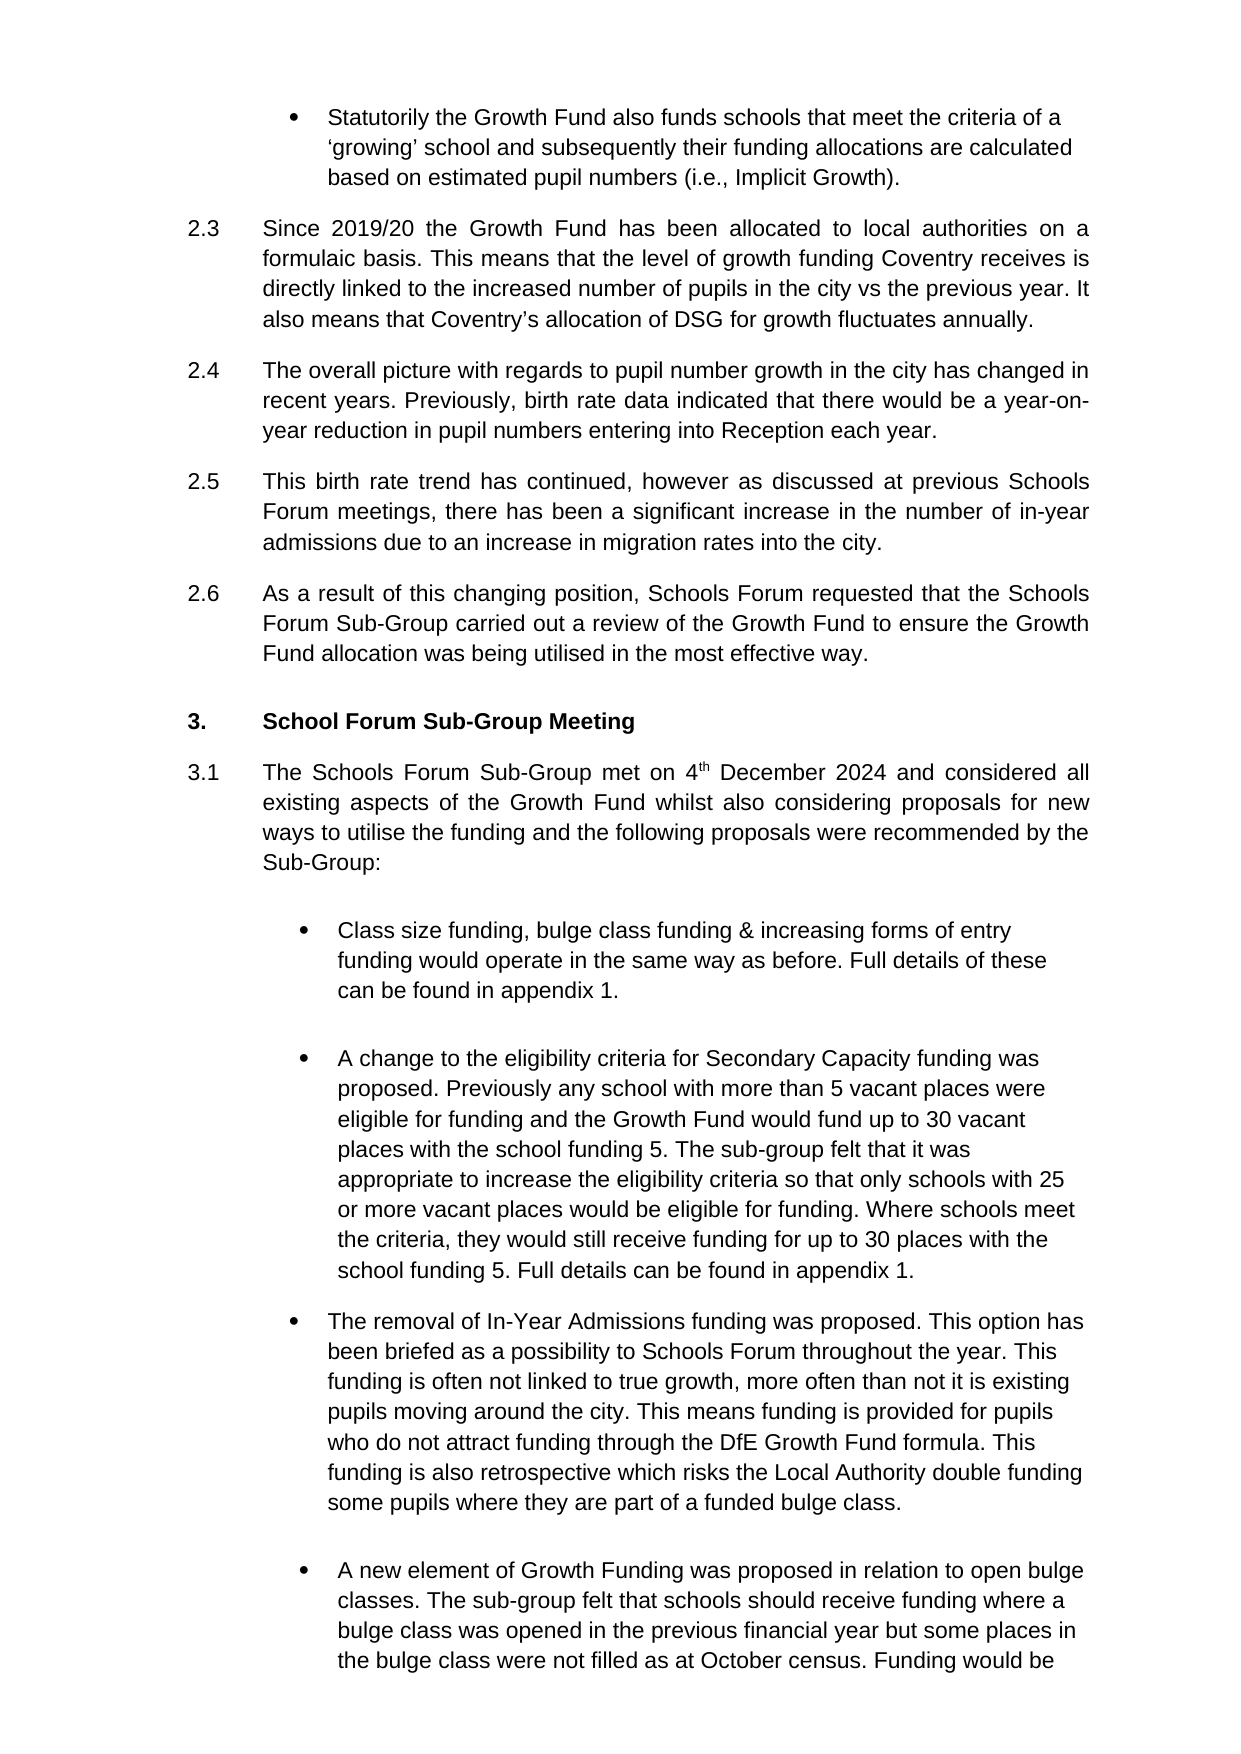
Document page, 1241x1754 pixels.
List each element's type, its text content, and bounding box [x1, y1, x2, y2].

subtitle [300, 1557, 1090, 1673]
subtitle A change to the eligibility criteria for Secondary Capacity funding was proposed. Previously any school with more than 5 vacant places were eligible for funding and the Growth Fund would fund up to 30 vacant places with the school funding 5. The sub-group felt that it was appropriate to increase the eligibility criteria so that only schools with 25 or more vacant places would be eligible for funding. Where schools meet the criteria, they would still receive funding for up to 30 places with the school funding 5. Full details can be found in appendix 1. [300, 1045, 1090, 1283]
subtitle Since 2019/20 the Growth Fund has been allocated to local authorities on a formulaic basis. This means that the level of growth funding Coventry receives is directly linked to the increased number of pupils in the city vs the previous year. It also means that Coventry’s allocation of DSG for growth fluctuates annually. [187, 215, 1090, 332]
subtitle As a result of this changing position, Schools Forum requested that the Schools Forum Sub-Group carried out a review of the Growth Fund to ensure the Growth Fund allocation was being utilised in the most effective way. [187, 579, 1090, 666]
subtitle Statutorily the Growth Fund also funds schools that meet the criteria of a ‘growing’ school and subsequently their funding allocations are calculated based on estimated pupil numbers (i.e., Implicit Growth). [290, 103, 1090, 190]
subtitle Class size funding, bulge class funding & increasing forms of entry funding would operate in the same way as before. Full details of these can be found in appendix 1. [300, 917, 1090, 1004]
subtitle The removal of In-Year Admissions funding was proposed. This option has been briefed as a possibility to Schools Forum throughout the year. This funding is often not linked to true growth, more often than not it is existing pupils moving around the city. This means funding is provided for pupils who do not attract funding through the DfE Growth Fund formula. This funding is also retrospective which risks the Local Authority double funding some pupils where they are part of a funded bulge class. [290, 1308, 1090, 1515]
subtitle The overall picture with regards to pupil number growth in the city has changed in recent years. Previously, birth rate data indicated that there would be a year-on-year reduction in pupil numbers entering into Reception each year. [187, 357, 1090, 443]
subtitle This birth rate trend has continued, however as discussed at previous Schools Forum meetings, there has been a significant increase in the number of in-year admissions due to an increase in migration rates into the city. [187, 468, 1090, 555]
subtitle The Schools Forum Sub-Group met on 4th December 2024 and considered all existing aspects of the Growth Fund whilst also considering proposals for new ways to utilise the funding and the following proposals were recommended by the Sub-Group: [187, 759, 1090, 876]
subtitle School Forum Sub-Group Meeting [187, 708, 1090, 734]
